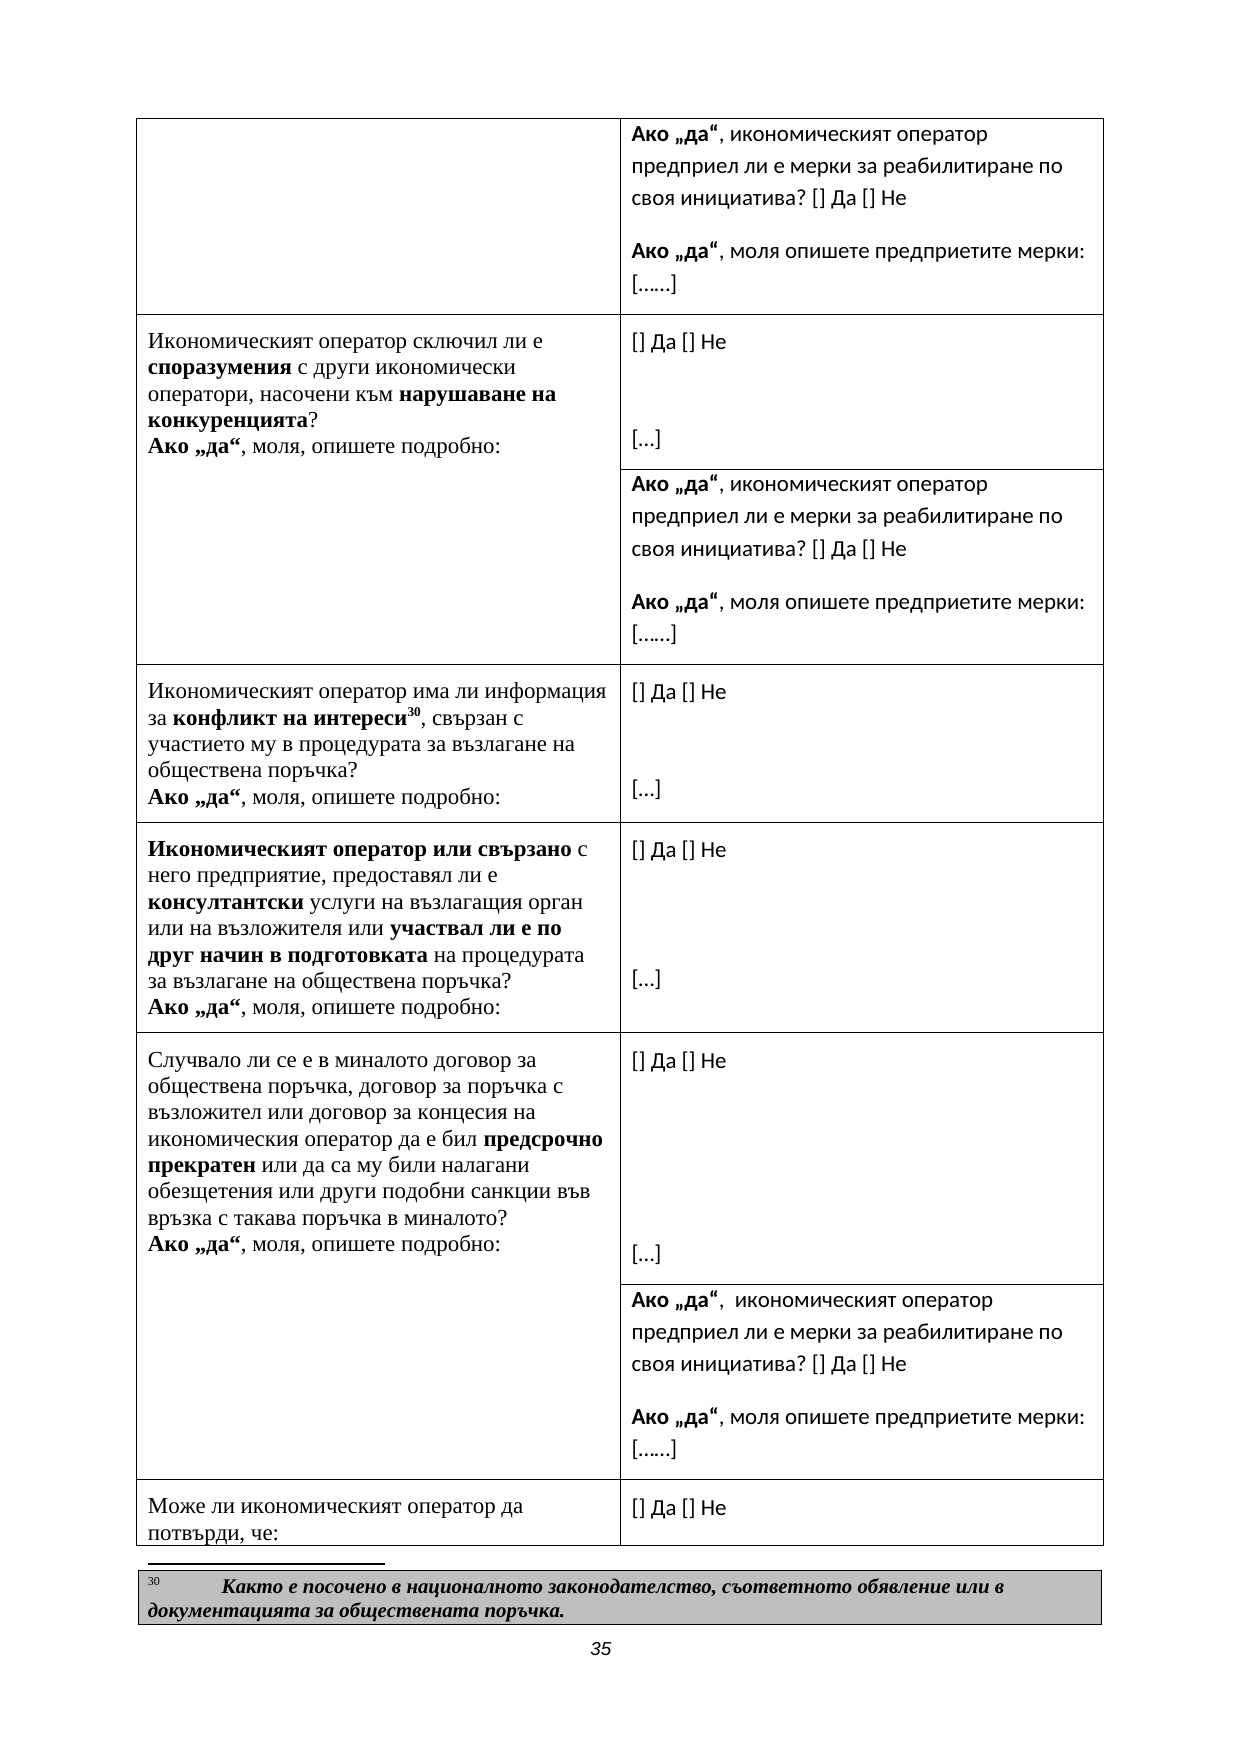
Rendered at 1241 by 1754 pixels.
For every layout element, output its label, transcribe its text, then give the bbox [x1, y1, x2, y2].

table_cell [] Да [] Не [621, 1480, 1103, 1545]
table_cell Ако „да“, икономическият оператор предприел ли е мерки за реабилитиране по своя инициатива? [] Да [] Не Ако „да“, моля опишете предприетите мерки: [……] [621, 1285, 1103, 1479]
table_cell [137, 1480, 620, 1545]
table_cell Случвало ли се е в миналото договор за обществена поръчка, договор за поръчка с възложител или договор за концесия на икономическия оператор да е бил предсрочно прекратен или да са му били налагани обезщетения или други подобни санкции във връзка с такава поръчка в миналото? Ако „да“, моля, опишете подробно: [137, 1033, 620, 1479]
table_cell [] Да [] Не […] [621, 315, 1103, 468]
table_cell Икономическият оператор има ли информация за конфликт на интереси, свързан с участието му в процедурата за възлагане на обществена поръчка? Ако „да“, моля, опишете подробно: [137, 665, 620, 822]
table_cell Икономическият оператор или свързано с него предприятие, предоставял ли е консултантски услуги на възлагащия орган или на възложителя или участвал ли е по друг начин в подготовката на процедурата за възлагане на обществена поръчка? Ако „да“, моля, опишете подробно: [137, 823, 620, 1032]
table_cell Ако „да“, икономическият оператор предприел ли е мерки за реабилитиране по своя инициатива? [] Да [] Не Ако „да“, моля опишете предприетите мерки: [……] [621, 119, 1103, 313]
table_cell [] Да [] Не […] [621, 1033, 1103, 1284]
table_cell [] Да [] Не […] [621, 665, 1103, 822]
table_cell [137, 119, 620, 313]
table_cell [] Да [] Не […] [621, 823, 1103, 1032]
table_cell Икономическият оператор сключил ли е споразумения с други икономически оператори, насочени към нарушаване на конкуренцията? Ако „да“, моля, опишете подробно: [137, 315, 620, 664]
table_cell Ако „да“, икономическият оператор предприел ли е мерки за реабилитиране по своя инициатива? [] Да [] Не Ако „да“, моля опишете предприетите мерки: [……] [621, 470, 1103, 664]
